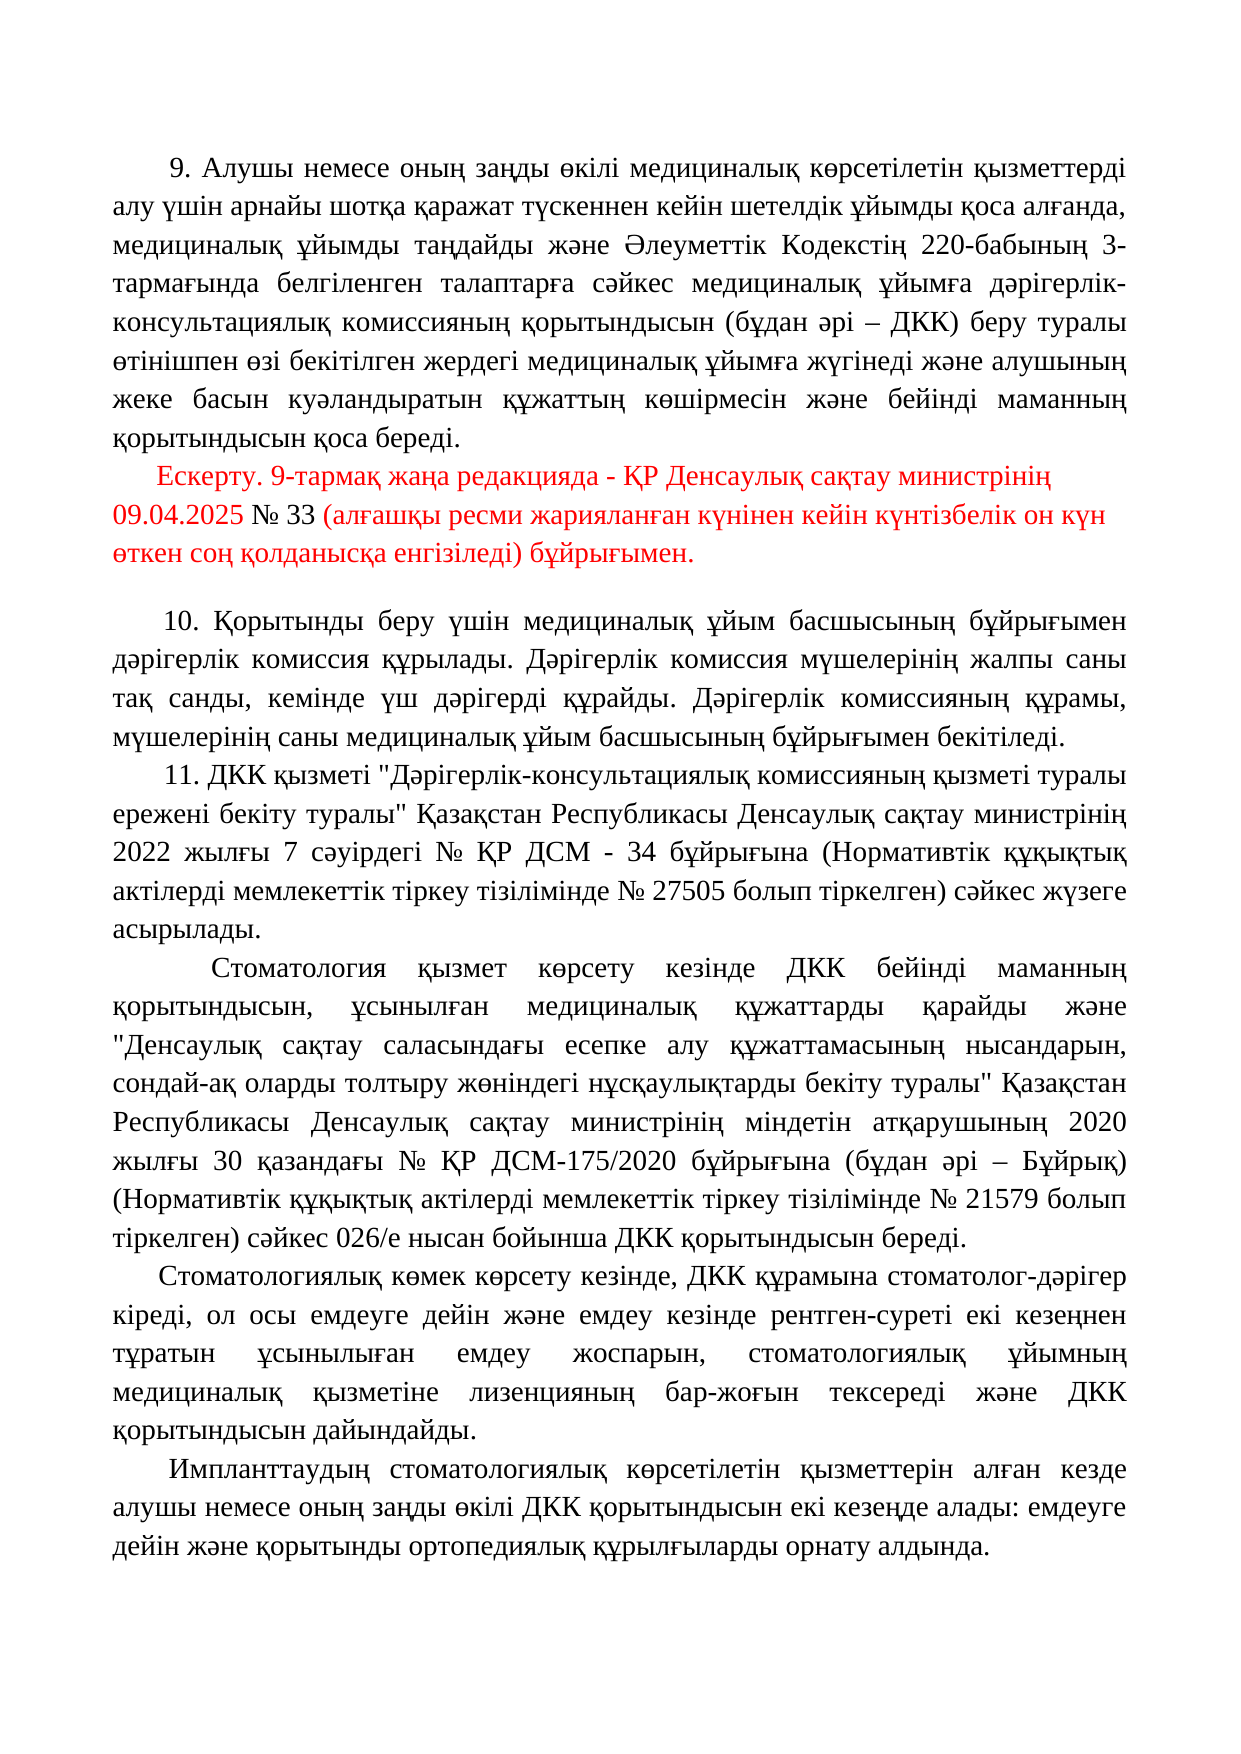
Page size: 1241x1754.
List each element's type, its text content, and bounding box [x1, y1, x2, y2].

text Стоматологиялық көмек көрсету кезінде, ДКК құрамына стоматолог-дәрігер кіреді, ол осы емдеуге дейін және емдеу кезінде рентген-суреті екі кезеңнен тұратын ұсынылыған емдеу жоспарын, стоматологиялық ұйымның медициналық қызметіне лизенцияның бар-жоғын тексереді және ДКК қорытындысын дайындайды. [112, 1258, 1128, 1446]
text 11. ДКК қызметі "Дәрігерлік-консультациялық комиссияның қызметі туралы ережені бекіту туралы" Қазақстан Республикасы Денсаулық сақтау министрінің 2022 жылғы 7 сәуірдегі № ҚР ДСМ - 34 бұйрығына (Нормативтік құқықтық актілерді мемлекеттік тіркеу тізілімінде № 27505 болып тіркелген) сәйкес жүзеге асырылады. [112, 757, 1128, 945]
text Ескерту. 9-тармақ жаңа редакцияда - ҚР Денсаулық сақтау министрінің 09.04.2025 № 33 (алғашқы ресми жарияланған күнінен кейін күнтізбелік он күн өткен соң қолданысқа енгізіледі) бұйрығымен. [112, 458, 1128, 599]
text 10. Қорытынды беру үшін медициналық ұйым басшысының бұйрығымен дәрігерлік комиссия құрылады. Дәрігерлік комиссия мүшелерінің жалпы саны тақ санды, кемінде үш дәрігерді құрайды. Дәрігерлік комиссияның құрамы, мүшелерінің саны медициналық ұйым басшысының бұйрығымен бекітіледі. [112, 603, 1128, 752]
text 9. Алушы немесе оның заңды өкілі медициналық көрсетілетін қызметтерді алу үшін арнайы шотқа қаражат түскеннен кейін шетелдік ұйымды қоса алғанда, медициналық ұйымды таңдайды және Әлеуметтік Кодекстің 220-бабының 3-тармағында белгіленген талаптарға сәйкес медициналық ұйымға дәрігерлік-консультациялық комиссияның қорытындысын (бұдан әрі – ДКК) беру туралы өтінішпен өзі бекітілген жердегі медициналық ұйымға жүгінеді және алушының жеке басын куәландыратын құжаттың көшірмесін және бейінді маманның қорытындысын қоса береді. [112, 150, 1128, 453]
text Импланттаудың стоматологиялық көрсетілетін қызметтерін алған кезде алушы немесе оның заңды өкілі ДКК қорытындысын екі кезеңде алады: емдеуге дейін және қорытынды ортопедиялық құрылғыларды орнату алдында. [112, 1451, 1128, 1562]
text Стоматология қызмет көрсету кезінде ДКК бейінді маманның қорытындысын, ұсынылған медициналық құжаттарды қарайды және "Денсаулық сақтау саласындағы есепке алу құжаттамасының нысандарын, сондай-ақ оларды толтыру жөніндегі нұсқаулықтарды бекіту туралы" Қазақстан Республикасы Денсаулық сақтау министрінің міндетін атқарушының 2020 жылғы 30 қазандағы № ҚР ДСМ-175/2020 бұйрығына (бұдан әрі – Бұйрық) (Нормативтік құқықтық актілерді мемлекеттік тіркеу тізілімінде № 21579 болып тіркелген) сәйкес 026/е нысан бойынша ДКК қорытындысын береді. [112, 950, 1128, 1253]
